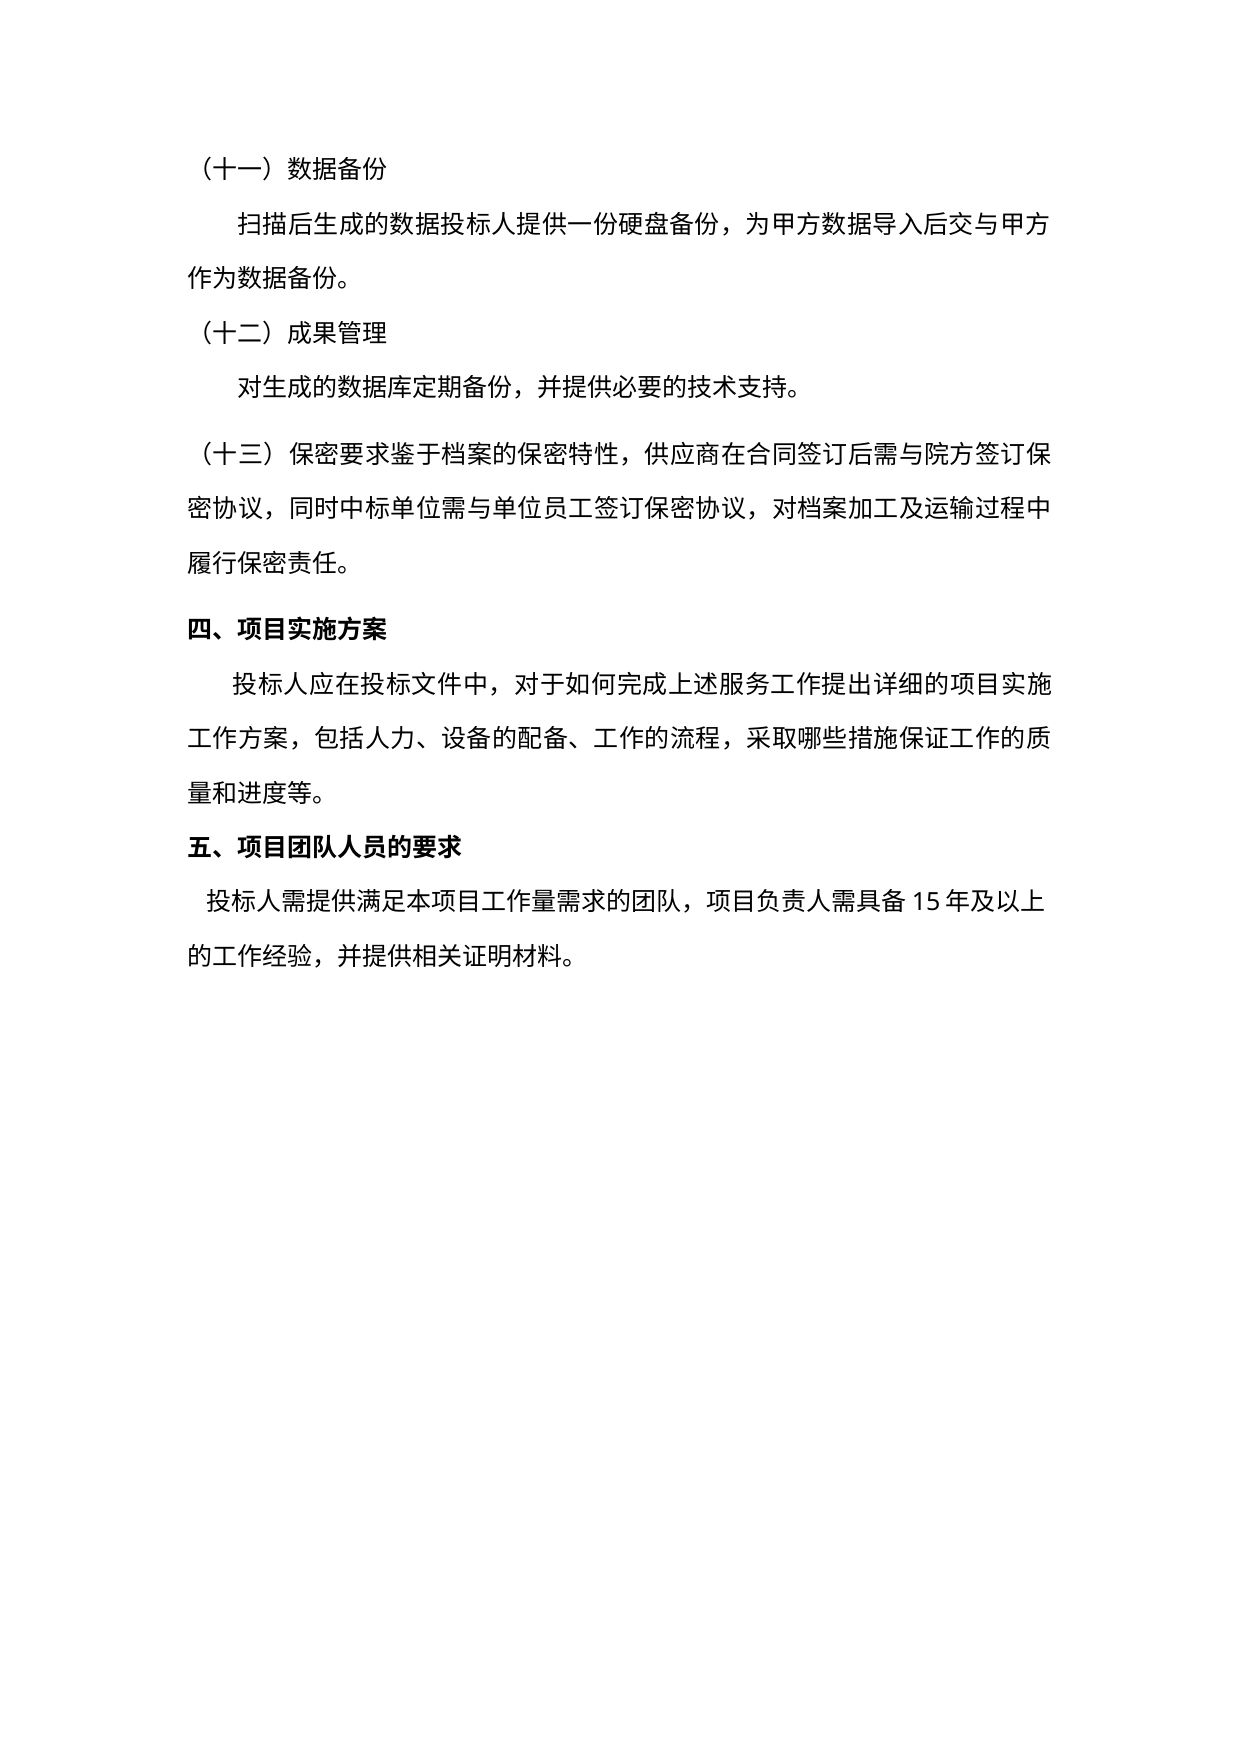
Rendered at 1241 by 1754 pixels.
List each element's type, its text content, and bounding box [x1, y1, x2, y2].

list 数据备份 [187, 150, 1053, 186]
text 扫描后生成的数据投标人提供一份硬盘备份，为甲方数据导入后交与甲方作为数据备份。 [187, 204, 1053, 295]
text 投标人应在投标文件中，对于如何完成上述服务工作提出详细的项目实施工作方案，包括人力、设备的配备、工作的流程，采取哪些措施保证工作的质量和进度等。 [187, 664, 1053, 809]
text （十三）保密要求鉴于档案的保密特性，供应商在合同签订后需与院方签订保密协议，同时中标单位需与单位员工签订保密协议，对档案加工及运输过程中履行保密责任。 [187, 434, 1053, 579]
text 对生成的数据库定期备份，并提供必要的技术支持。 [187, 367, 1053, 404]
text 投标人需提供满足本项目工作量需求的团队，项目负责人需具备15年及以上的工作经验，并提供相关证明材料。 [187, 882, 1053, 972]
text 五、项目团队人员的要求 [187, 827, 1053, 864]
text （十二）成果管理 [187, 313, 1053, 349]
text 四、项目实施方案 [187, 610, 1053, 646]
